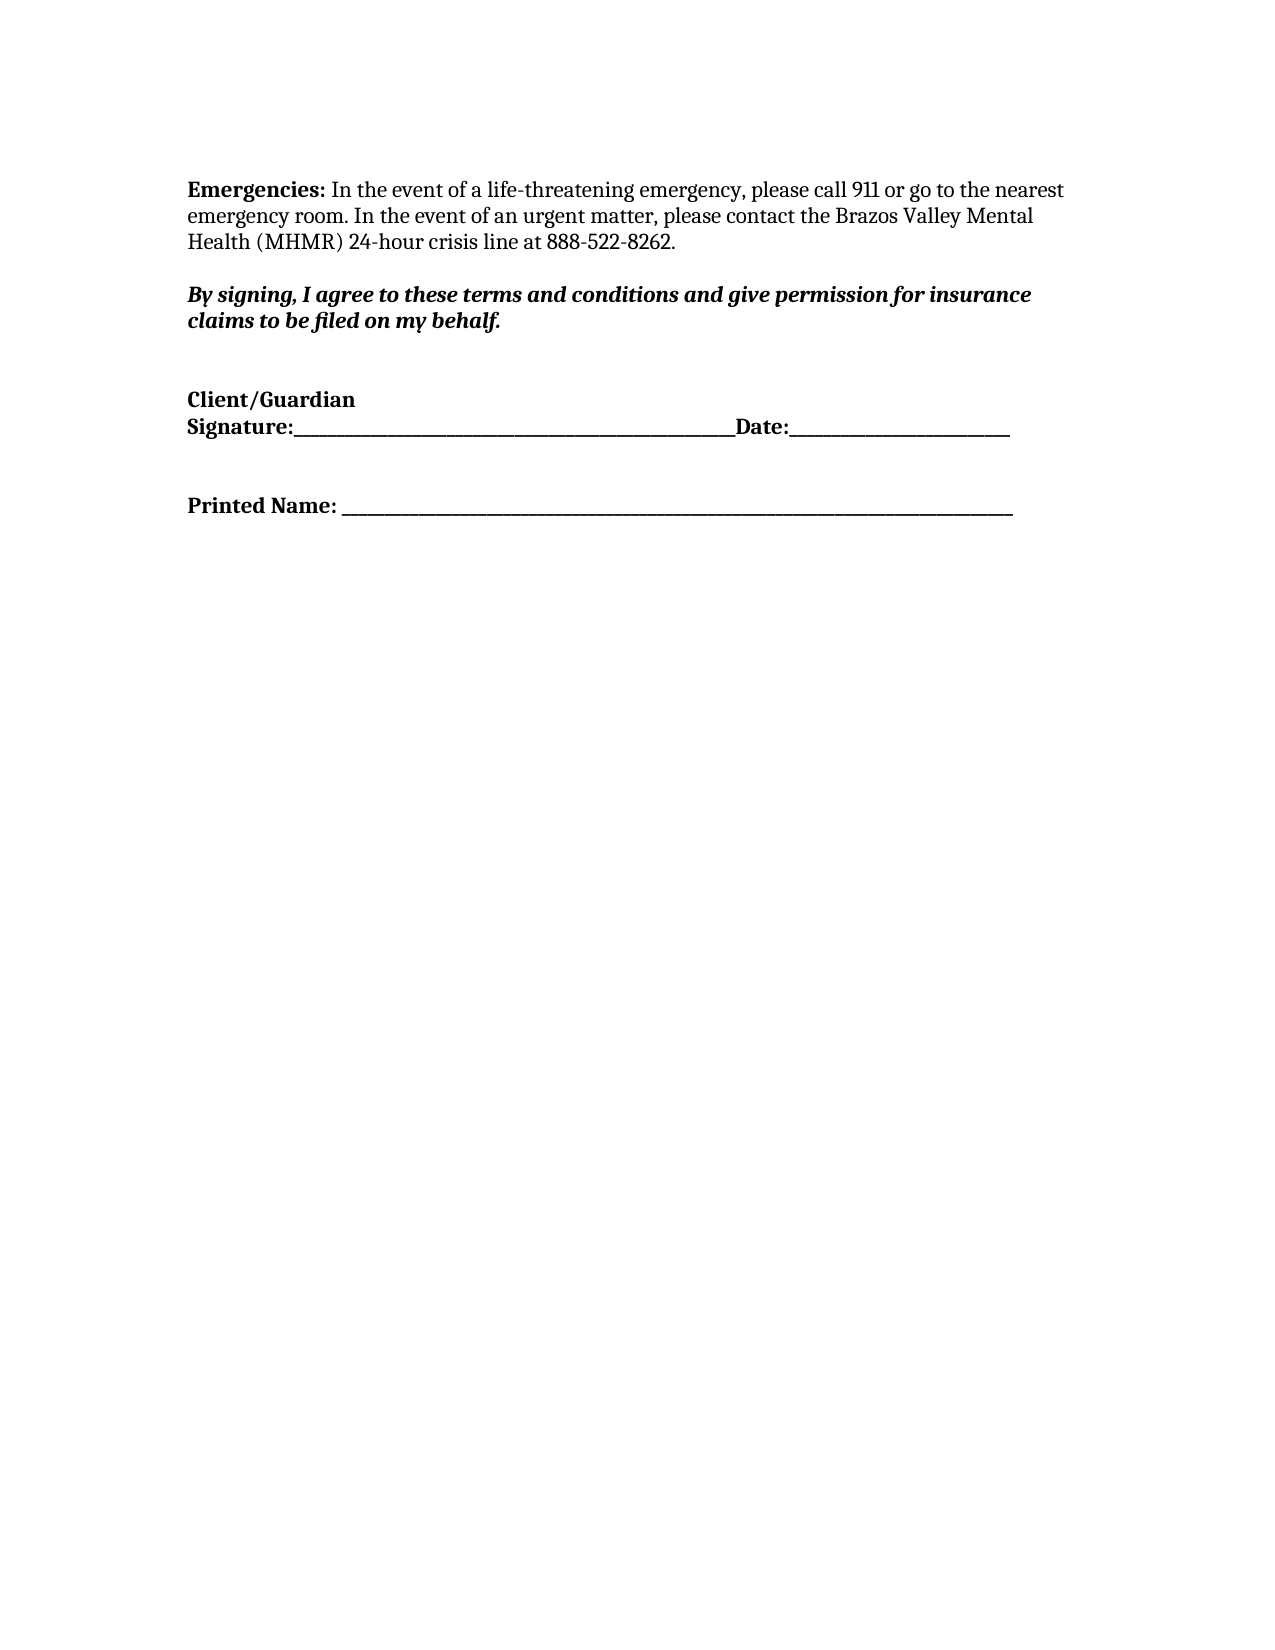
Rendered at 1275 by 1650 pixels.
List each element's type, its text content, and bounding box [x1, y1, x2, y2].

text By signing, I agree to these terms and conditions and give permission for insurance claims to be filed on my behalf. [187, 282, 1087, 334]
text Emergencies: In the event of a life-threatening emergency, please call 911 or go to the nearest emergency room. In the event of an urgent matter, please contact the Brazos Valley Mental Health (MHMR) 24-hour crisis line at 888-522-8262. [187, 176, 1087, 255]
text Client/Guardian Signature:____________________________________________________Date:__________________________ [187, 387, 1087, 440]
text Printed Name: _______________________________________________________________________________ [187, 493, 1087, 519]
